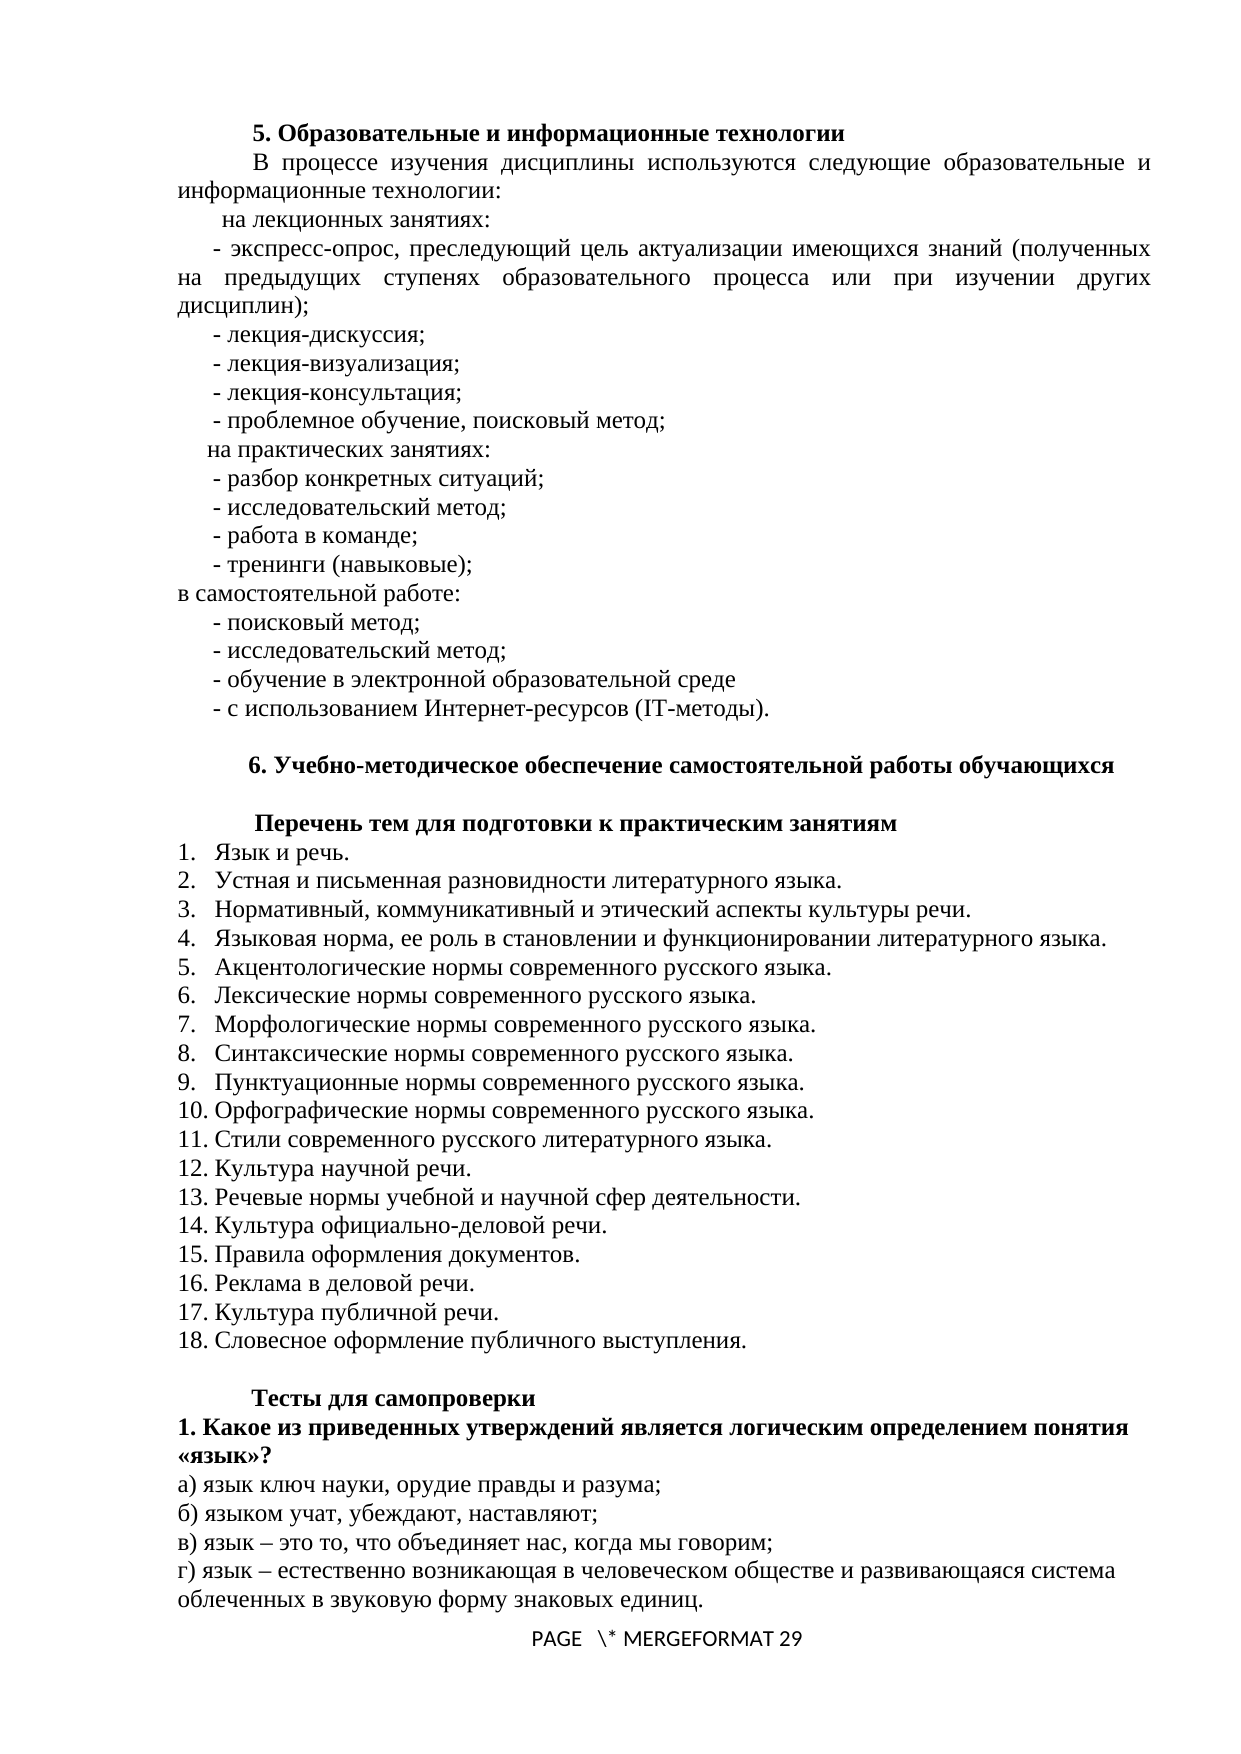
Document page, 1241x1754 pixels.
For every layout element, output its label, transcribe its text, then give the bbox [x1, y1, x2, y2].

text - с использованием Интернет-ресурсов (IT-методы). [177, 693, 1152, 722]
text в самостоятельной работе: [177, 578, 1152, 607]
list Словесное оформление публичного выступления. [177, 1326, 1152, 1354]
text - работа в команде; [177, 521, 1152, 549]
list Язык и речь. [177, 837, 1152, 866]
list Морфологические нормы современного русского языка. [177, 1009, 1152, 1038]
text - исследовательский метод; [177, 636, 1152, 664]
text 6. Учебно-методическое обеспечение самостоятельной работы обучающихся [177, 751, 1152, 779]
text - обучение в электронной образовательной среде [177, 664, 1152, 693]
text а) язык ключ науки, орудие правды и разума; [177, 1469, 1152, 1498]
list Правила оформления документов. [177, 1239, 1152, 1268]
list Пунктуационные нормы современного русского языка. [177, 1067, 1152, 1096]
list Речевые нормы учебной и научной сфер деятельности. [177, 1182, 1152, 1211]
list Реклама в деловой речи. [177, 1268, 1152, 1297]
text - исследовательский метод; [177, 492, 1152, 521]
text Тесты для самопроверки [177, 1383, 1152, 1412]
text 5. Образовательные и информационные технологии [177, 118, 1152, 147]
text на практических занятиях: [177, 434, 1152, 463]
text В процессе изучения дисциплины используются следующие образовательные и информационные технологии: [177, 147, 1152, 204]
list Нормативный, коммуникативный и этический аспекты культуры речи. [177, 894, 1152, 923]
list Орфографические нормы современного русского языка. [177, 1096, 1152, 1124]
list Акцентологические нормы современного русского языка. [177, 952, 1152, 981]
text - экспресс-опрос, преследующий цель актуализации имеющихся знаний (полученных на предыдущих ступенях образовательного процесса или при изучении других дисциплин); [177, 233, 1152, 319]
text - тренинги (навыковые); [177, 549, 1152, 578]
text - лекция-визуализация; [177, 348, 1152, 377]
list Языковая норма, ее роль в становлении и функционировании литературного языка. [177, 923, 1152, 952]
list Лексические нормы современного русского языка. [177, 981, 1152, 1009]
text на лекционных занятиях: [177, 204, 1152, 233]
list Устная и письменная разновидности литературного языка. [177, 866, 1152, 894]
text в) язык – это то, что объединяет нас, когда мы говорим; [177, 1527, 1152, 1556]
list Стили современного русского литературного языка. [177, 1124, 1152, 1153]
text - лекция-дискуссия; [177, 319, 1152, 348]
text - проблемное обучение, поисковый метод; [177, 406, 1152, 434]
text - поисковый метод; [177, 607, 1152, 636]
list Культура научной речи. [177, 1153, 1152, 1182]
list Синтаксические нормы современного русского языка. [177, 1038, 1152, 1067]
list Культура официально-деловой речи. [177, 1211, 1152, 1239]
text б) языком учат, убеждают, наставляют; [177, 1498, 1152, 1527]
text Перечень тем для подготовки к практическим занятиям [177, 808, 1152, 837]
text - разбор конкретных ситуаций; [177, 463, 1152, 492]
text - лекция-консультация; [177, 377, 1152, 406]
text 1. Какое из приведенных утверждений является логическим определением понятия «язык»? [177, 1412, 1152, 1469]
list Культура публичной речи. [177, 1297, 1152, 1326]
text г) язык – естественно возникающая в человеческом обществе и развивающаяся система облеченных в звуковую форму знаковых единиц. [177, 1556, 1152, 1613]
